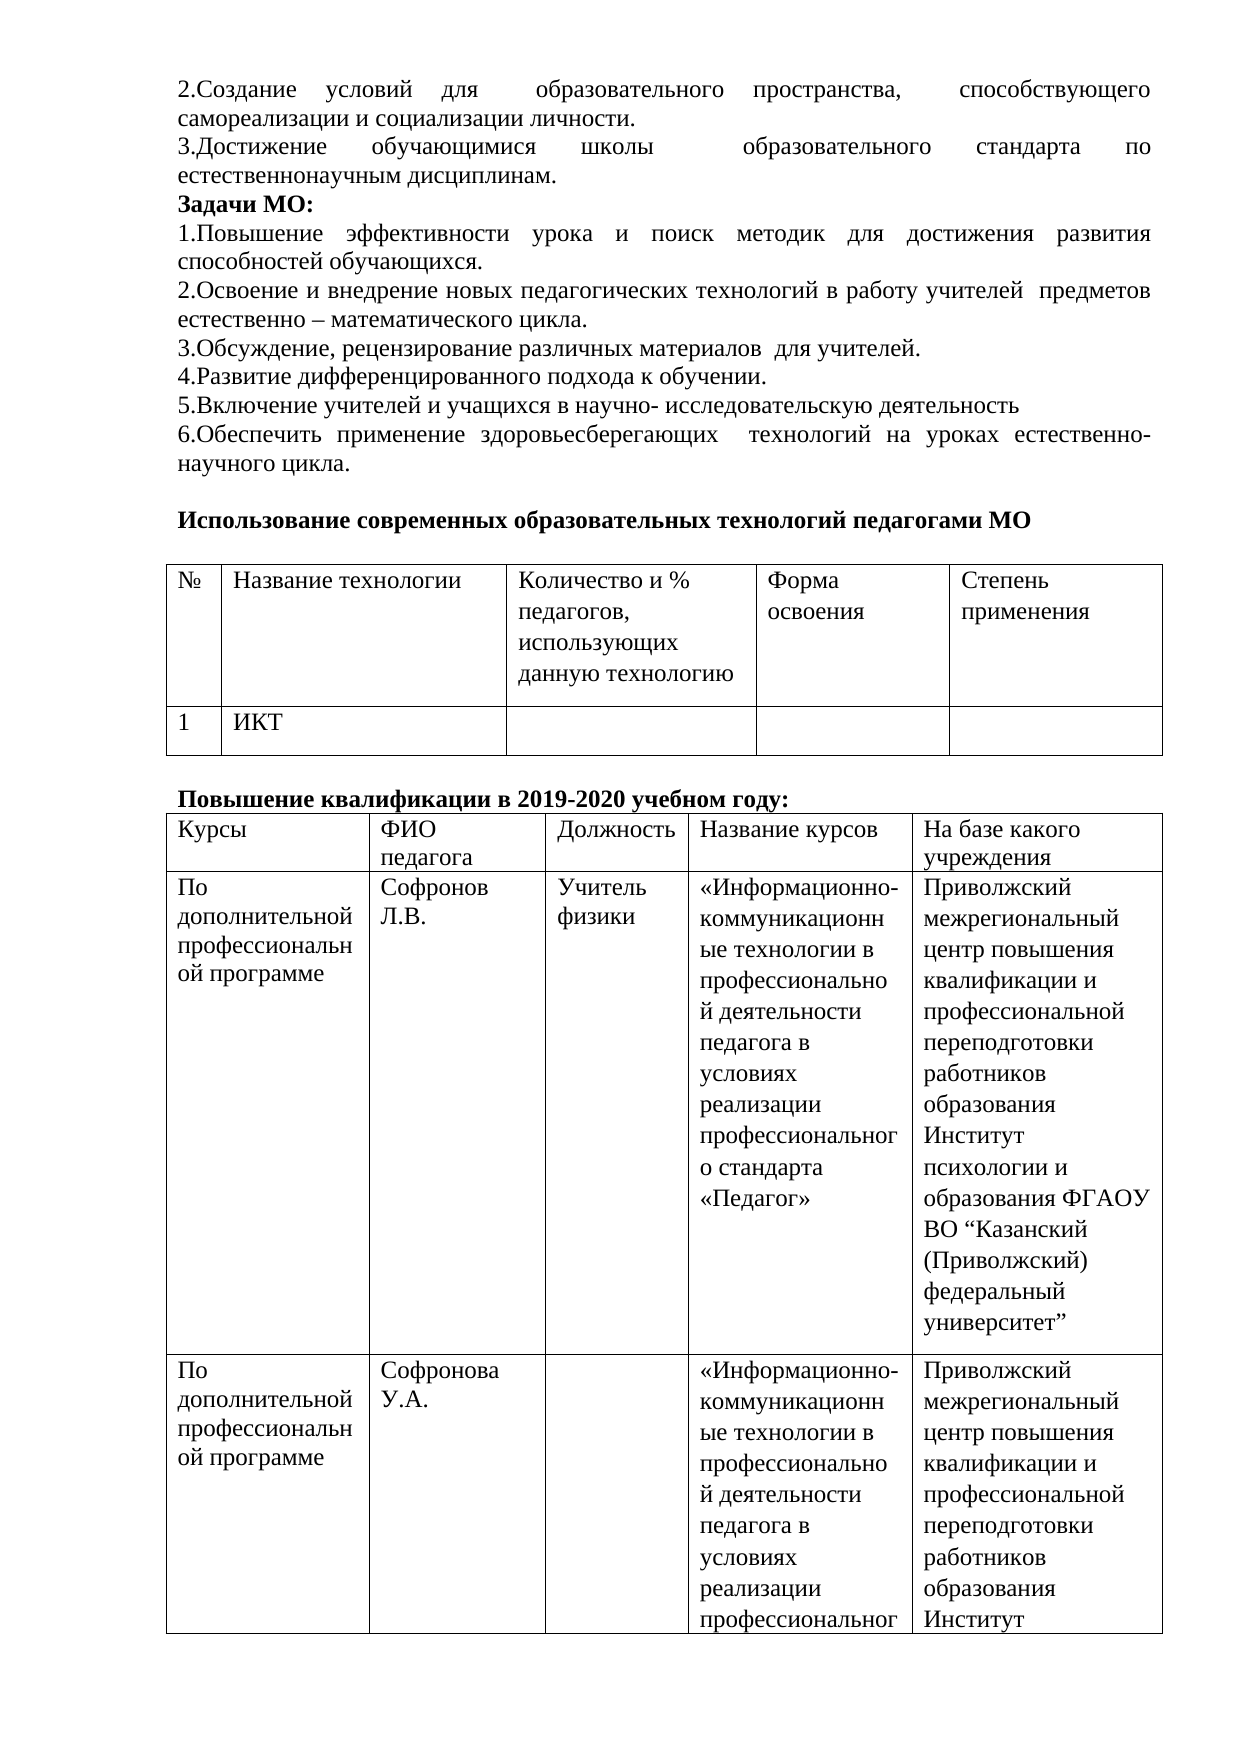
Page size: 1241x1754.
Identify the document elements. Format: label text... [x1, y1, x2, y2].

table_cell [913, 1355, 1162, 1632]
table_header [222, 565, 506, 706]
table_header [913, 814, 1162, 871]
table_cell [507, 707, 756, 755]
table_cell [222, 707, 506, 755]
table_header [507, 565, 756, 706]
text Повышение квалификации в 2019-2020 учебном году: [177, 784, 1152, 813]
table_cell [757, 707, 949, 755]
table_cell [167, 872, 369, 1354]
text 4.Развитие дифференцированного подхода к обучении. [177, 361, 1152, 390]
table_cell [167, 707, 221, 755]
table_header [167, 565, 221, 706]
text 1.Повышение эффективности урока и поиск методик для достижения развития способностей обучающихся. [177, 218, 1152, 275]
text 2.Освоение и внедрение новых педагогических технологий в работу учителей предметов естественно – математического цикла. [177, 275, 1152, 333]
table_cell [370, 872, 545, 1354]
text 3.Достижение обучающимися школы образовательного стандарта по естественнонаучным дисциплинам. [177, 131, 1152, 189]
text Использование современных образовательных технологий педагогами МО [177, 505, 1152, 534]
text Задачи МО: [177, 189, 1152, 218]
text 3.Обсуждение, рецензирование различных материалов для учителей. [177, 333, 1152, 361]
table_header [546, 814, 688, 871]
text 2.Создание условий для образовательного пространства, способствующего самореализации и социализации личности. [177, 74, 1152, 131]
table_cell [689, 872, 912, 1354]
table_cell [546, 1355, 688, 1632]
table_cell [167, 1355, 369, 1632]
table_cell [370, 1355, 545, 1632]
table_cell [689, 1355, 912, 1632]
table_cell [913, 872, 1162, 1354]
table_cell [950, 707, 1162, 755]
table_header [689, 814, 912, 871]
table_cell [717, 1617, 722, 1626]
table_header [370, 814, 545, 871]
text 6.Обеспечить применение здоровьесберегающих технологий на уроках естественно-научного цикла. [177, 419, 1152, 476]
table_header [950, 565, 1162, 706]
text 5.Включение учителей и учащихся в научно- исследовательскую деятельность [177, 390, 1152, 419]
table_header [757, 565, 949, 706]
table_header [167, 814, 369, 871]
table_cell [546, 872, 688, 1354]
